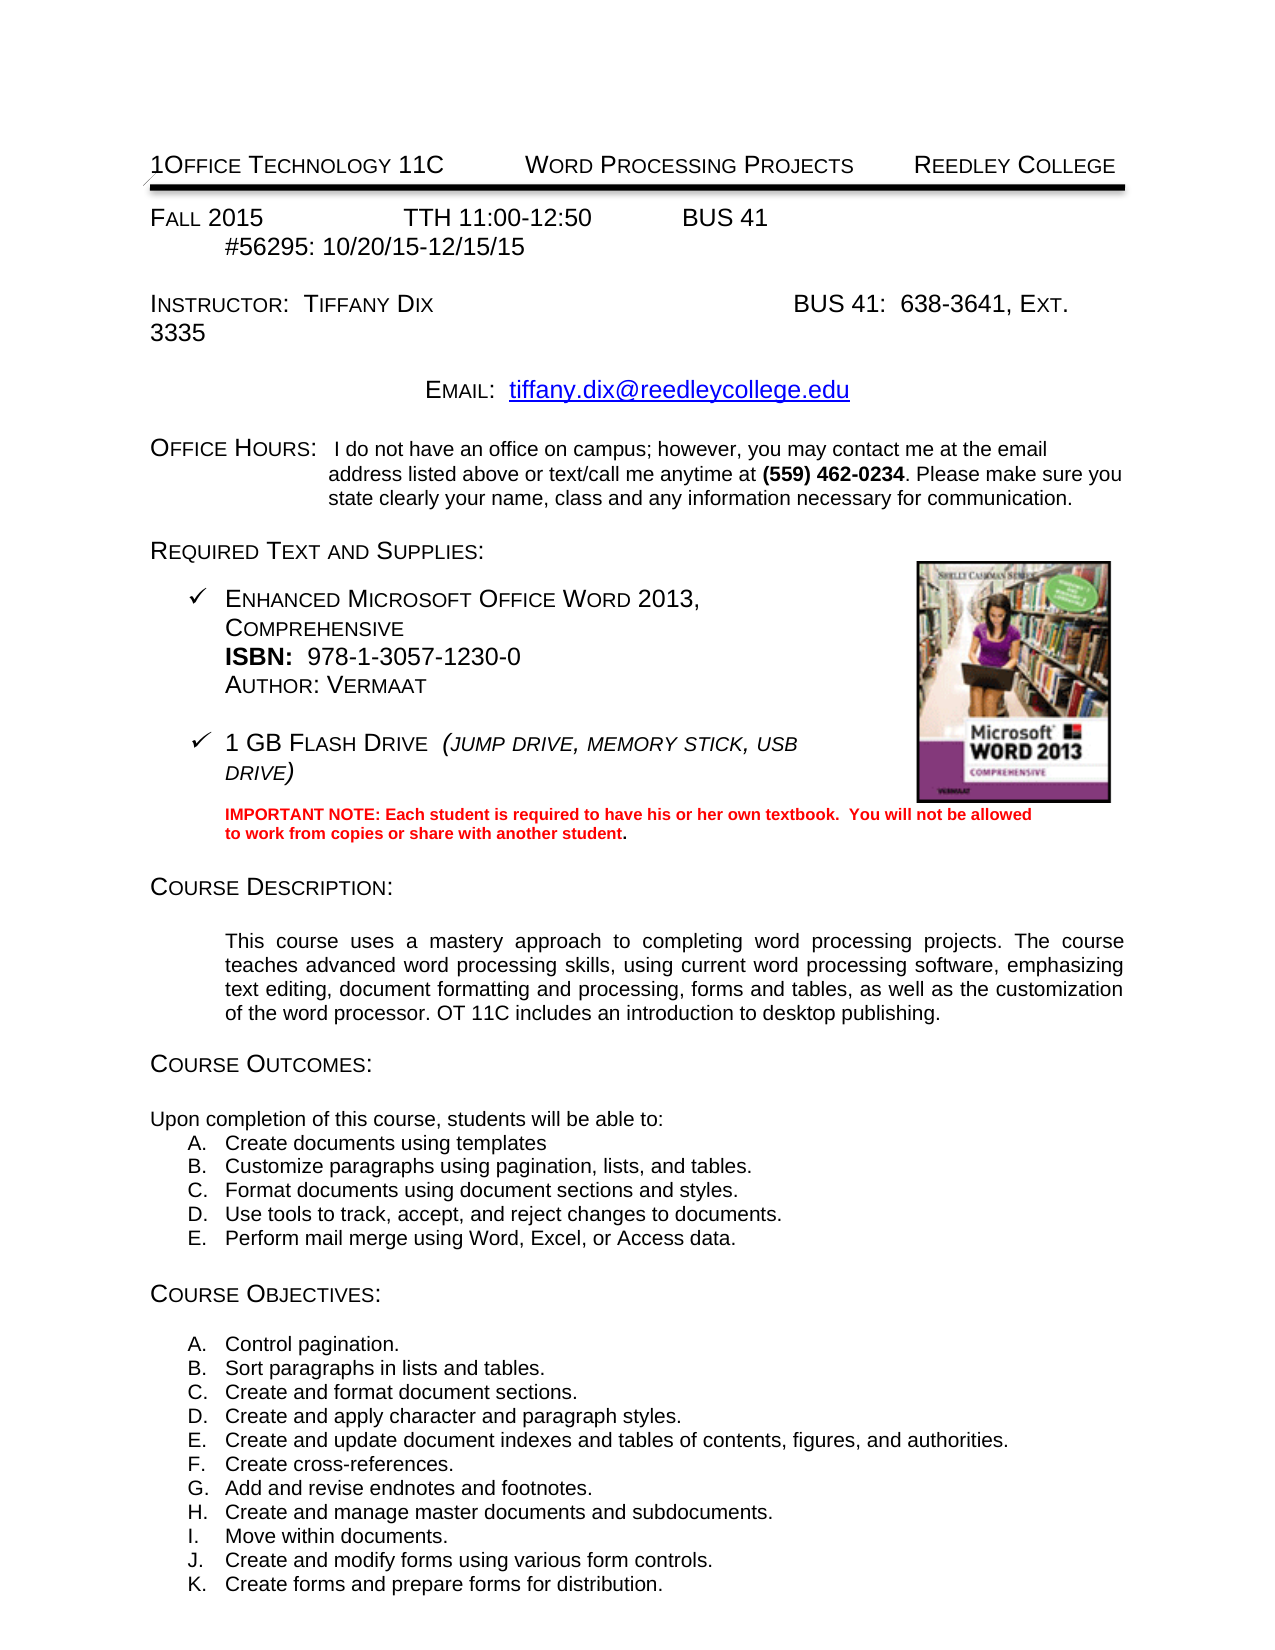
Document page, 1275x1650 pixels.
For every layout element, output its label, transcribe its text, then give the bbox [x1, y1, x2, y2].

text Author: Vermaat [187, 670, 893, 699]
list Perform mail merge using Word, Excel, or Access data. [187, 1226, 1125, 1250]
text Instructor: Tiffany Dix BUS 41: 638-3641, Ext. 3335 [150, 289, 1125, 347]
picture [893, 561, 1135, 803]
text Office Hours: I do not have an office on campus; however, you may contact me at the email address listed above or text/call me anytime at (559) 462-0234. Please make sure you state clearly your name, class and any information necessary for communication. [150, 433, 1125, 510]
list Enhanced Microsoft Office Word 2013, Comprehensive [187, 584, 893, 642]
text Fall 2015 TTH 11:00-12:50 BUS 41 #56295: 10/20/15-12/15/15 [150, 203, 1125, 261]
list Customize paragraphs using pagination, lists, and tables. [187, 1154, 1125, 1178]
list Sort paragraphs in lists and tables. [187, 1356, 1125, 1380]
text Email: tiffany.dix@reedleycollege.edu [150, 376, 1125, 404]
list Move within documents. [187, 1523, 1125, 1547]
list Create documents using templates [187, 1130, 1125, 1154]
text Upon completion of this course, students will be able to: [150, 1106, 1125, 1130]
text This course uses a mastery approach to completing word processing projects. The course teaches advanced word processing skills, using current word processing software, emphasizing text editing, document formatting and processing, forms and tables, as well as the customization of the word processor. OT 11C includes an introduction to desktop publishing. [225, 929, 1125, 1025]
list Add and revise endnotes and footnotes. [187, 1476, 1125, 1499]
list Control pagination. [187, 1332, 1125, 1356]
list Create and format document sections. [187, 1380, 1125, 1404]
list Use tools to track, accept, and reject changes to documents. [187, 1202, 1125, 1226]
list IMPORTANT NOTE: Each student is required to have his or her own textbook. You will not be allowed to work from copies or share with another student. [225, 804, 1050, 843]
list Create and modify forms using various form controls. [187, 1547, 1125, 1571]
text Office Technology 11C Word Processing Projects Reedley College [150, 150, 1125, 179]
text ISBN: 978-1-3057-1230-0 [187, 642, 893, 670]
list Create cross-references. [187, 1452, 1125, 1476]
list Create and apply character and paragraph styles. [187, 1404, 1125, 1428]
list Create and update document indexes and tables of contents, figures, and authorities. [187, 1428, 1125, 1452]
list Format documents using document sections and styles. [187, 1178, 1125, 1202]
text Required Text and Supplies: [150, 536, 1125, 565]
text Course Outcomes: [150, 1049, 1125, 1078]
text Course Description: [150, 872, 1125, 900]
list Create forms and prepare forms for distribution. [187, 1571, 1125, 1595]
list 1 GB Flash Drive (jump drive, memory stick, usb drive) [187, 728, 893, 785]
list Create and manage master documents and subdocuments. [187, 1499, 1125, 1523]
text Course Objectives: [150, 1279, 1125, 1308]
